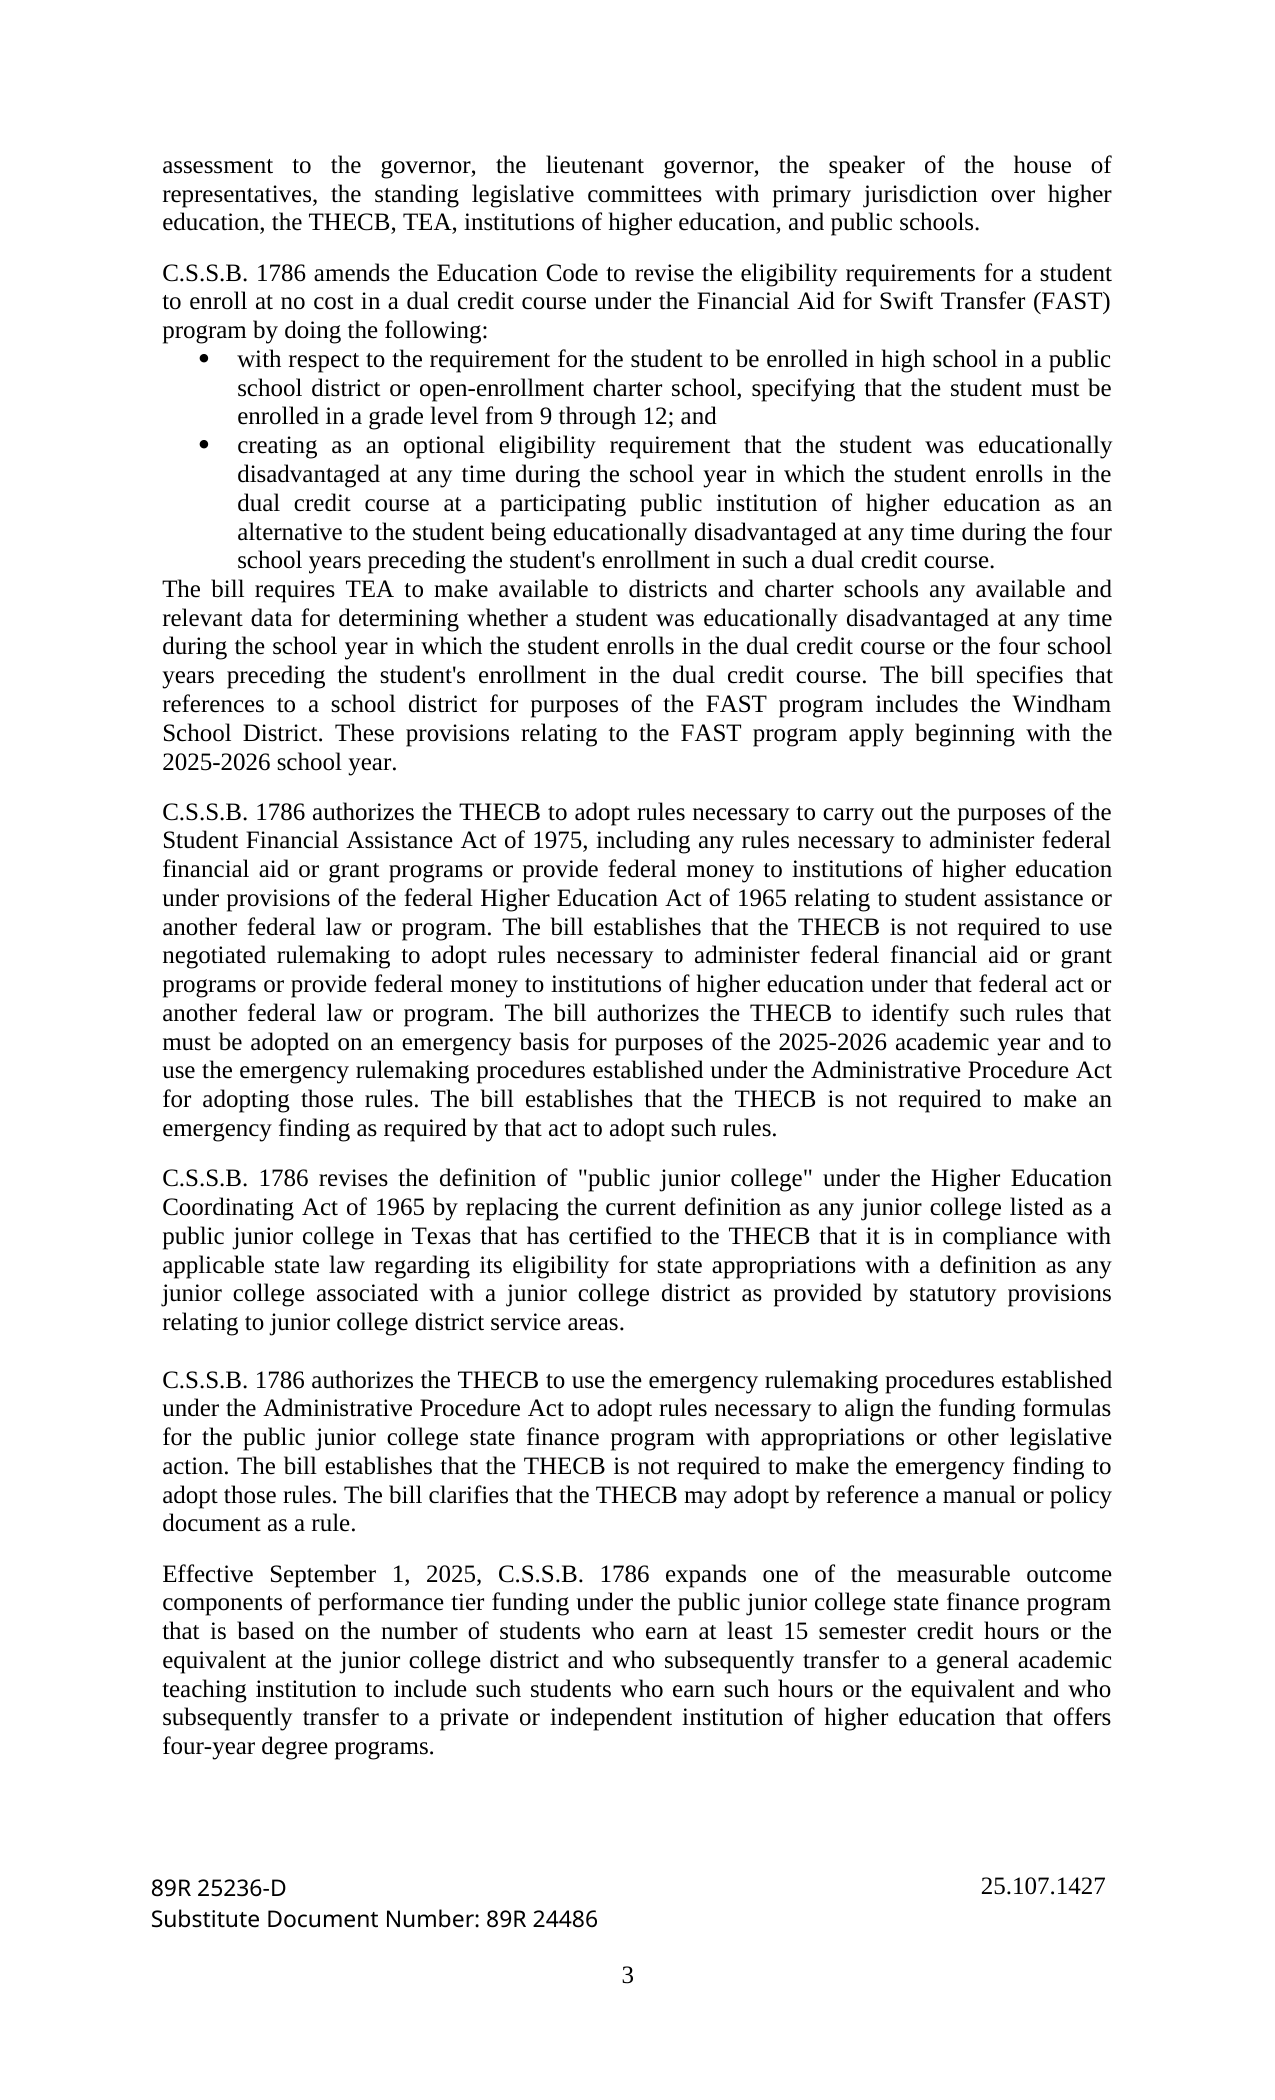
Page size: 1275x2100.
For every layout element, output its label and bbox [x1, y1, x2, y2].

table_cell [150, 150, 1125, 1782]
